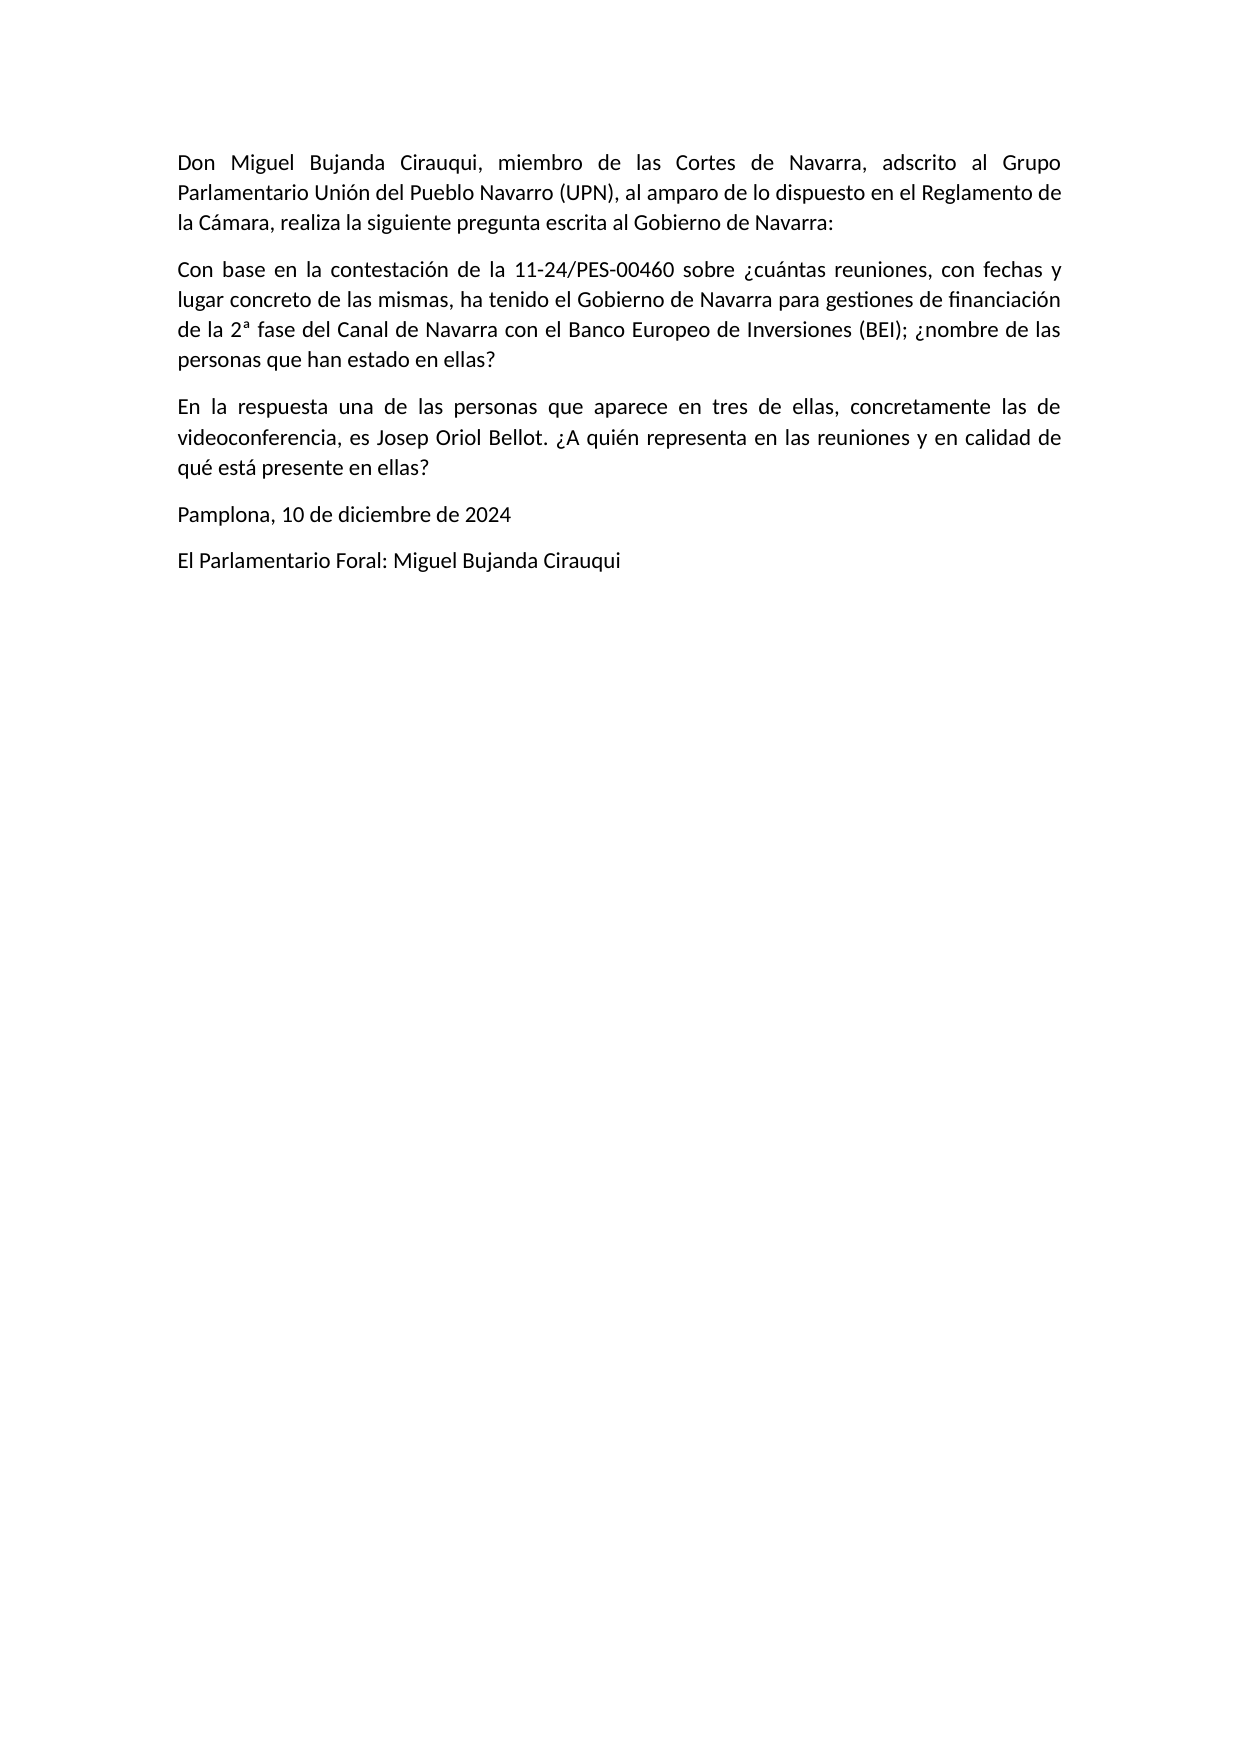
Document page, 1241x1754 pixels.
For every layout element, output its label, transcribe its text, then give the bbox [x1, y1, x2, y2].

text El Parlamentario Foral: Miguel Bujanda Cirauqui [177, 547, 1063, 574]
text Don Miguel Bujanda Cirauqui, miembro de las Cortes de Navarra, adscrito al Grupo Parlamentario Unión del Pueblo Navarro (UPN), al amparo de lo dispuesto en el Reglamento de la Cámara, realiza la siguiente pregunta escrita al Gobierno de Navarra: [177, 148, 1063, 236]
text Pamplona, 10 de diciembre de 2024 [177, 500, 1063, 528]
text En la respuesta una de las personas que aparece en tres de ellas, concretamente las de videoconferencia, es Josep Oriol Bellot. ¿A quién representa en las reuniones y en calidad de qué está presente en ellas? [177, 392, 1063, 481]
text Con base en la contestación de la 11-24/PES-00460 sobre ¿cuántas reuniones, con fechas y lugar concreto de las mismas, ha tenido el Gobierno de Navarra para gestiones de financiación de la 2ª fase del Canal de Navarra con el Banco Europeo de Inversiones (BEI); ¿nombre de las personas que han estado en ellas? [177, 255, 1063, 373]
